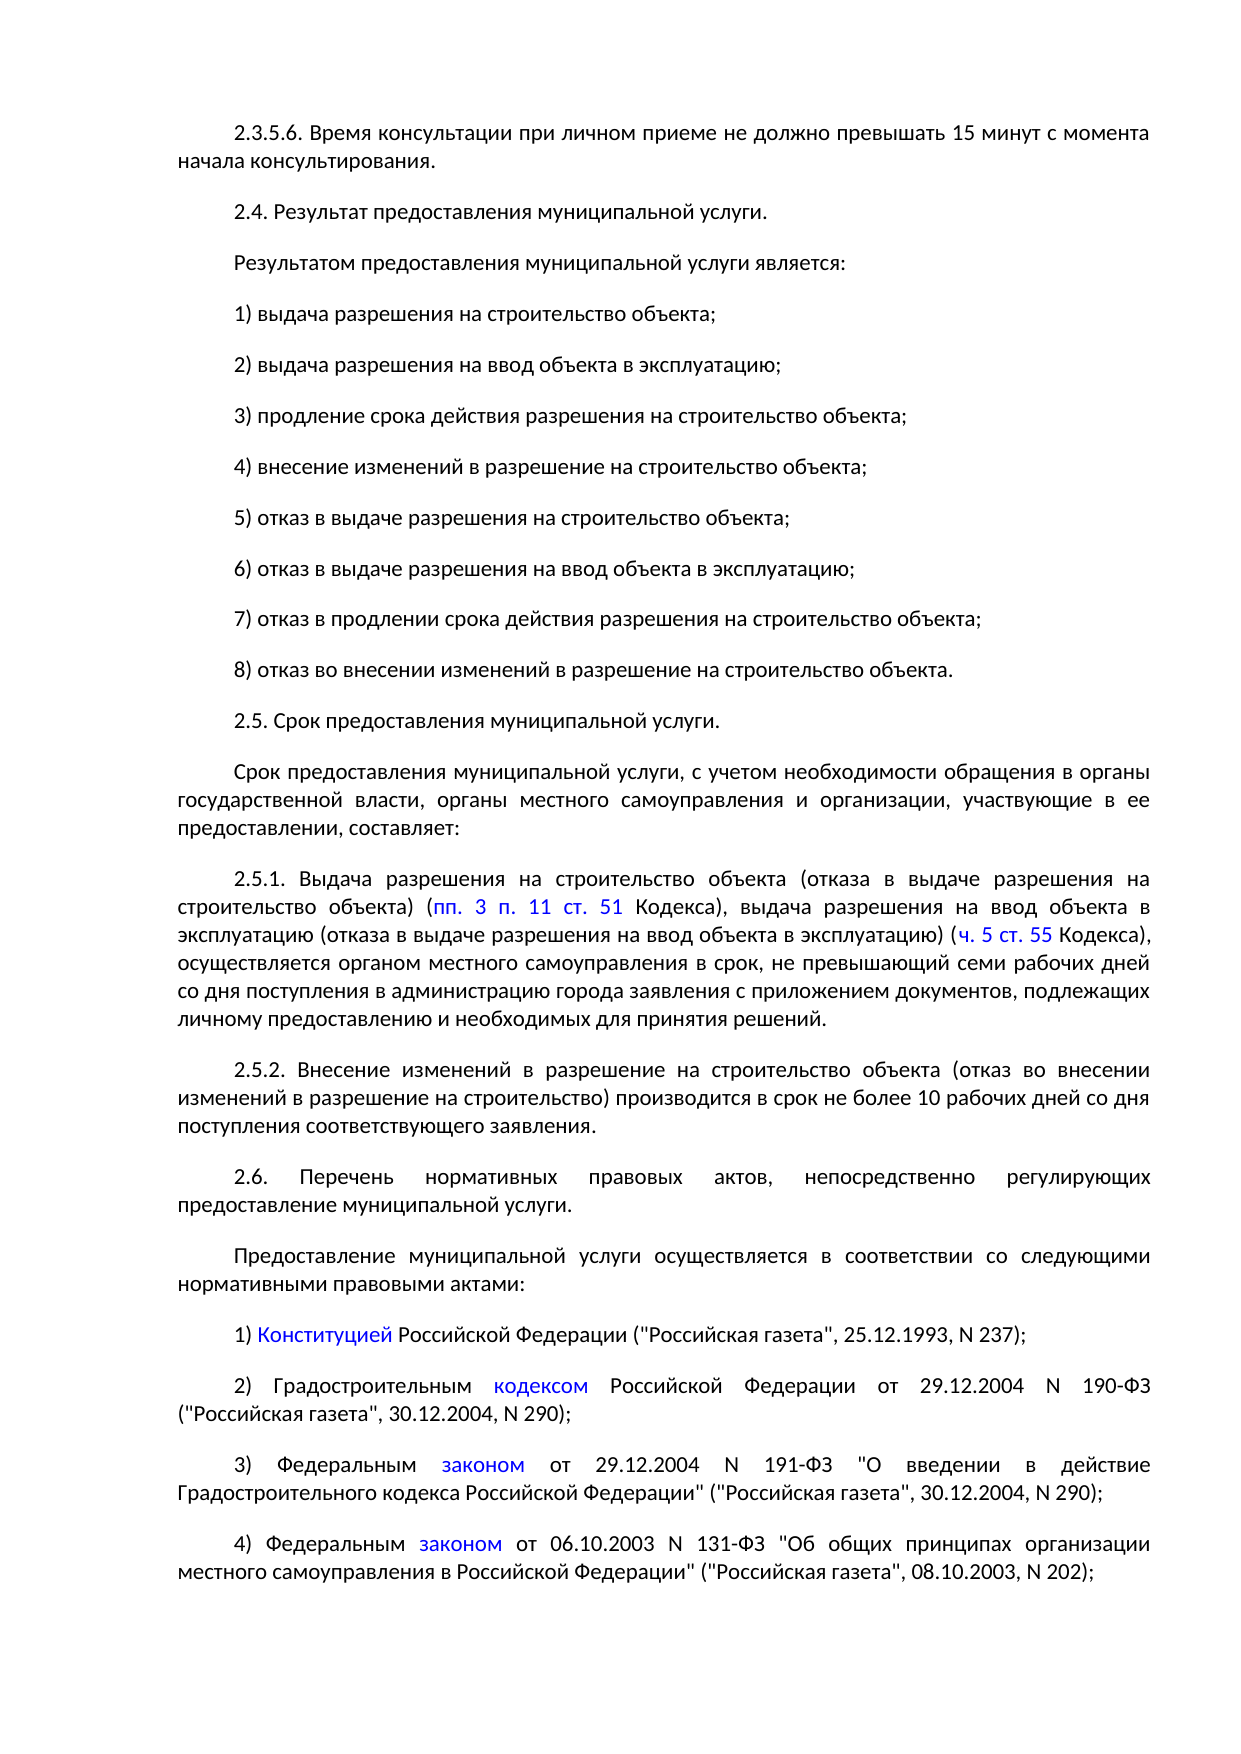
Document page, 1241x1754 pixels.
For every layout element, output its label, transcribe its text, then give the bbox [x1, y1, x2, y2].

text 8) отказ во внесении изменений в разрешение на строительство объекта. [177, 656, 1152, 683]
text Результатом предоставления муниципальной услуги является: [177, 248, 1152, 276]
text 3) Федеральным законом от 29.12.2004 N 191-ФЗ "О введении в действие Градостроительного кодекса Российской Федерации" ("Российская газета", 30.12.2004, N 290); [177, 1450, 1152, 1506]
text 5) отказ в выдаче разрешения на строительство объекта; [177, 503, 1152, 531]
text 3) продление срока действия разрешения на строительство объекта; [177, 401, 1152, 429]
text 2.5. Срок предоставления муниципальной услуги. [177, 706, 1152, 734]
text 2.4. Результат предоставления муниципальной услуги. [177, 197, 1152, 225]
text 2.6. Перечень нормативных правовых актов, непосредственно регулирующих предоставление муниципальной услуги. [177, 1162, 1152, 1218]
text 4) Федеральным законом от 06.10.2003 N 131-ФЗ "Об общих принципах организации местного самоуправления в Российской Федерации" ("Российская газета", 08.10.2003, N 202); [177, 1529, 1152, 1585]
text 2.3.5.6. Время консультации при личном приеме не должно превышать 15 минут с момента начала консультирования. [177, 118, 1152, 174]
text 1) выдача разрешения на строительство объекта; [177, 299, 1152, 327]
text 1) Конституцией Российской Федерации ("Российская газета", 25.12.1993, N 237); [177, 1320, 1152, 1348]
text 2.5.2. Внесение изменений в разрешение на строительство объекта (отказ во внесении изменений в разрешение на строительство) производится в срок не более 10 рабочих дней со дня поступления соответствующего заявления. [177, 1055, 1152, 1139]
text 6) отказ в выдаче разрешения на ввод объекта в эксплуатацию; [177, 554, 1152, 582]
text Срок предоставления муниципальной услуги, с учетом необходимости обращения в органы государственной власти, органы местного самоуправления и организации, участвующие в ее предоставлении, составляет: [177, 757, 1152, 841]
text 7) отказ в продлении срока действия разрешения на строительство объекта; [177, 604, 1152, 633]
text Предоставление муниципальной услуги осуществляется в соответствии со следующими нормативными правовыми актами: [177, 1241, 1152, 1297]
text 2.5.1. Выдача разрешения на строительство объекта (отказа в выдаче разрешения на строительство объекта) (пп. 3 п. 11 ст. 51 Кодекса), выдача разрешения на ввод объекта в эксплуатацию (отказа в выдаче разрешения на ввод объекта в эксплуатацию) (ч. 5 ст. 55 Кодекса), осуществляется органом местного самоуправления в срок, не превышающий семи рабочих дней со дня поступления в администрацию города заявления с приложением документов, подлежащих личному предоставлению и необходимых для принятия решений. [177, 864, 1152, 1032]
text 4) внесение изменений в разрешение на строительство объекта; [177, 452, 1152, 480]
text 2) выдача разрешения на ввод объекта в эксплуатацию; [177, 350, 1152, 378]
text 2) Градостроительным кодексом Российской Федерации от 29.12.2004 N 190-ФЗ ("Российская газета", 30.12.2004, N 290); [177, 1371, 1152, 1427]
